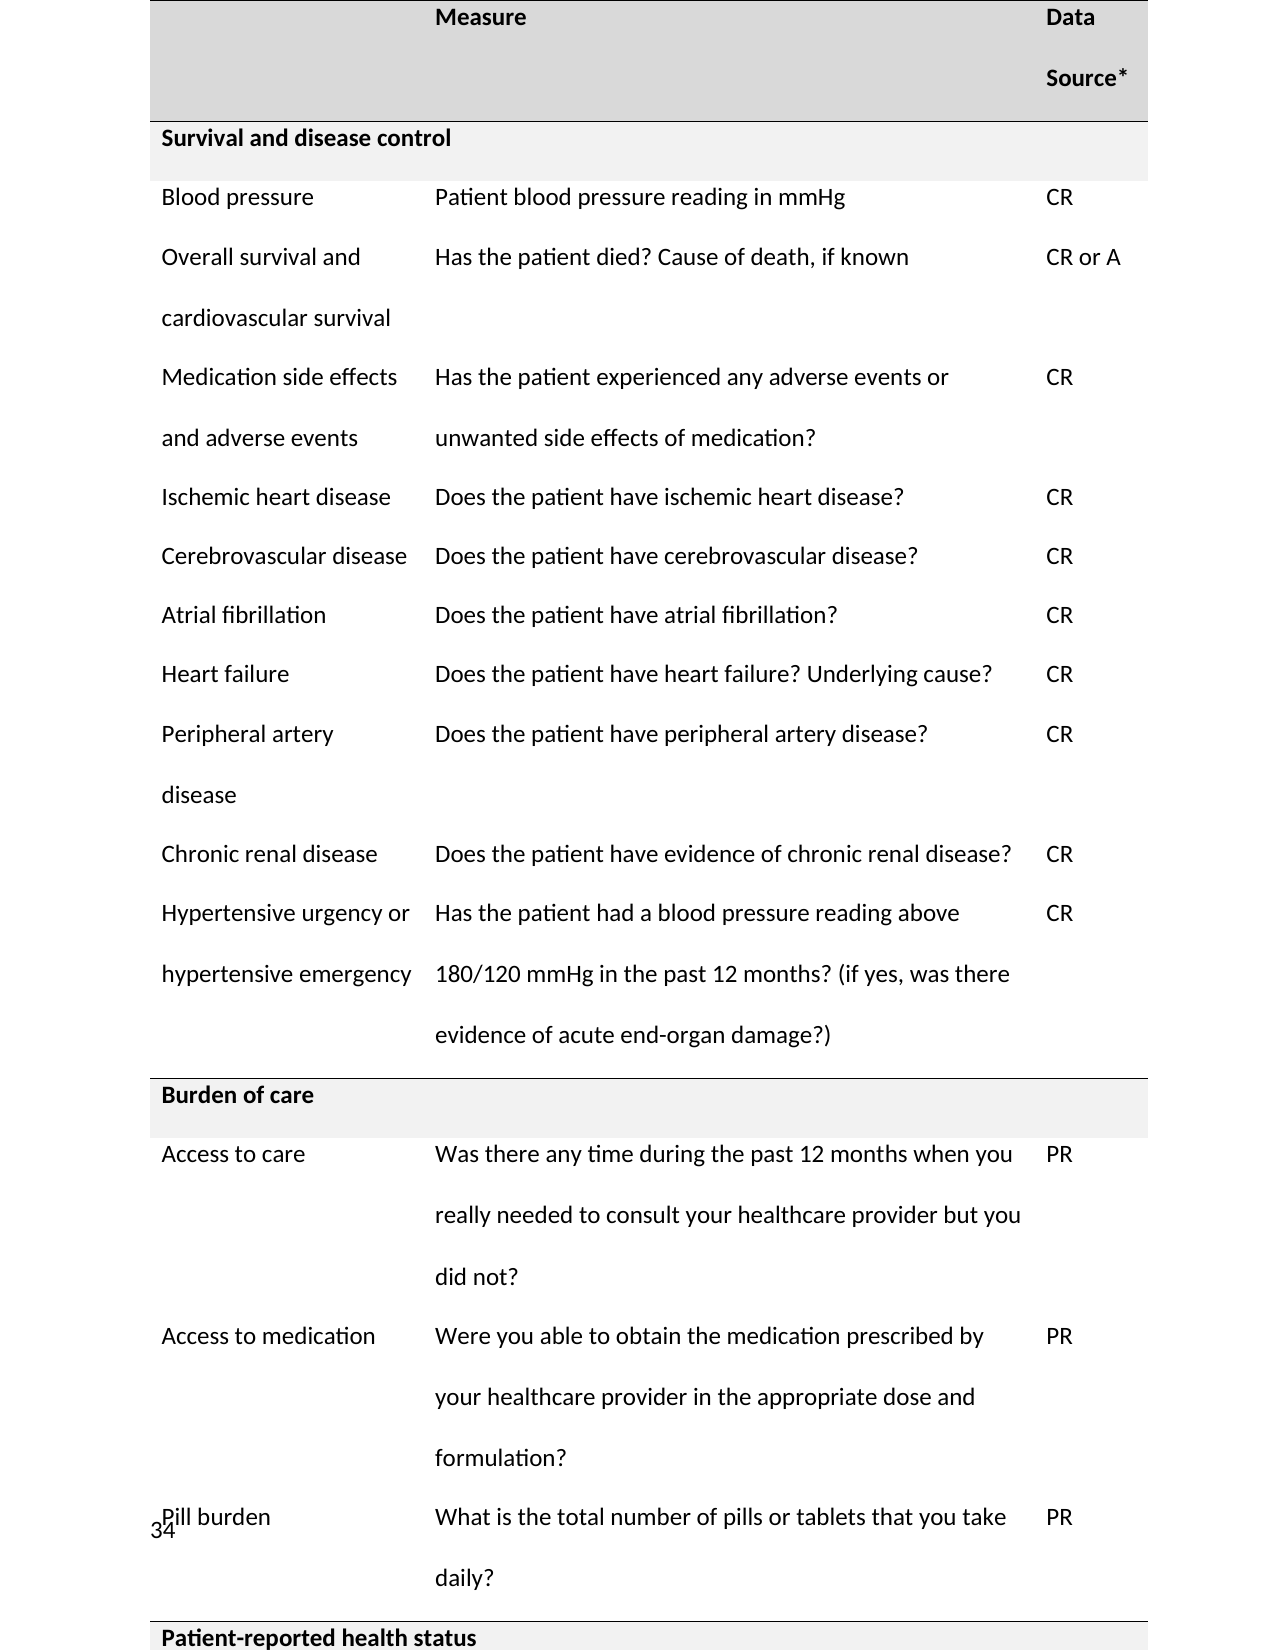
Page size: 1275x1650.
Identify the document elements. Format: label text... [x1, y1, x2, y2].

table_cell PR [1035, 1139, 1148, 1320]
table_cell CR [1035, 718, 1148, 838]
table_cell CR or A [1035, 241, 1148, 361]
table_cell Does the patient have ischemic heart disease? [424, 481, 1035, 540]
table_cell Has the patient died? Cause of death, if known [424, 241, 1035, 361]
table_cell Medication side effects and adverse events [150, 361, 424, 481]
table_cell [1035, 1079, 1148, 1138]
table_cell PR [1035, 1320, 1148, 1501]
table_cell Has the patient had a blood pressure reading above 180/120 mmHg in the past 12 months? (if yes, was there evidence of acute end-organ damage?) [424, 897, 1035, 1078]
table_cell Does the patient have cerebrovascular disease? [424, 540, 1035, 599]
table_cell CR [1035, 838, 1148, 897]
table_header Data Source* [1035, 1, 1148, 121]
table_cell What is the total number of pills or tablets that you take daily? [424, 1501, 1035, 1621]
table_cell Patient blood pressure reading in mmHg [424, 181, 1035, 241]
table_cell Survival and disease control [150, 122, 1148, 181]
table_cell Heart failure [150, 659, 424, 718]
table_cell CR [1035, 540, 1148, 599]
table_cell Access to medication [150, 1320, 424, 1501]
table_cell Blood pressure [150, 181, 424, 241]
table_cell Were you able to obtain the medication prescribed by your healthcare provider in the appropriate dose and formulation? [424, 1320, 1035, 1501]
table_cell Overall survival and cardiovascular survival [150, 241, 424, 361]
table_cell Ischemic heart disease [150, 481, 424, 540]
table_cell CR [1035, 599, 1148, 658]
table_cell Does the patient have heart failure? Underlying cause? [424, 659, 1035, 718]
table_cell [424, 1079, 1035, 1138]
table_cell Atrial fibrillation [150, 599, 424, 658]
table_cell Patient-reported health status [150, 1622, 1148, 1650]
table_cell Was there any time during the past 12 months when you really needed to consult your healthcare provider but you did not? [424, 1139, 1035, 1320]
table_cell Does the patient have atrial fibrillation? [424, 599, 1035, 658]
table_cell Chronic renal disease [150, 838, 424, 897]
table_cell Does the patient have evidence of chronic renal disease? [424, 838, 1035, 897]
table_cell Burden of care [150, 1079, 424, 1138]
table_cell Hypertensive urgency or hypertensive emergency [150, 897, 424, 1078]
table_cell CR [1035, 897, 1148, 1078]
table_cell CR [1035, 361, 1148, 481]
table_cell PR [1035, 1501, 1148, 1621]
table_cell Pill burden [150, 1501, 424, 1621]
table_header Measure [424, 1, 1035, 121]
table_header [150, 1, 424, 121]
table_cell CR [1035, 659, 1148, 718]
table_cell CR [1035, 481, 1148, 540]
table_cell Has the patient experienced any adverse events or unwanted side effects of medication? [424, 361, 1035, 481]
table_cell Does the patient have peripheral artery disease? [424, 718, 1035, 838]
table_cell CR [1035, 181, 1148, 241]
table_cell Access to care [150, 1139, 424, 1320]
table_cell Cerebrovascular disease [150, 540, 424, 599]
table_cell Peripheral artery disease [150, 718, 424, 838]
